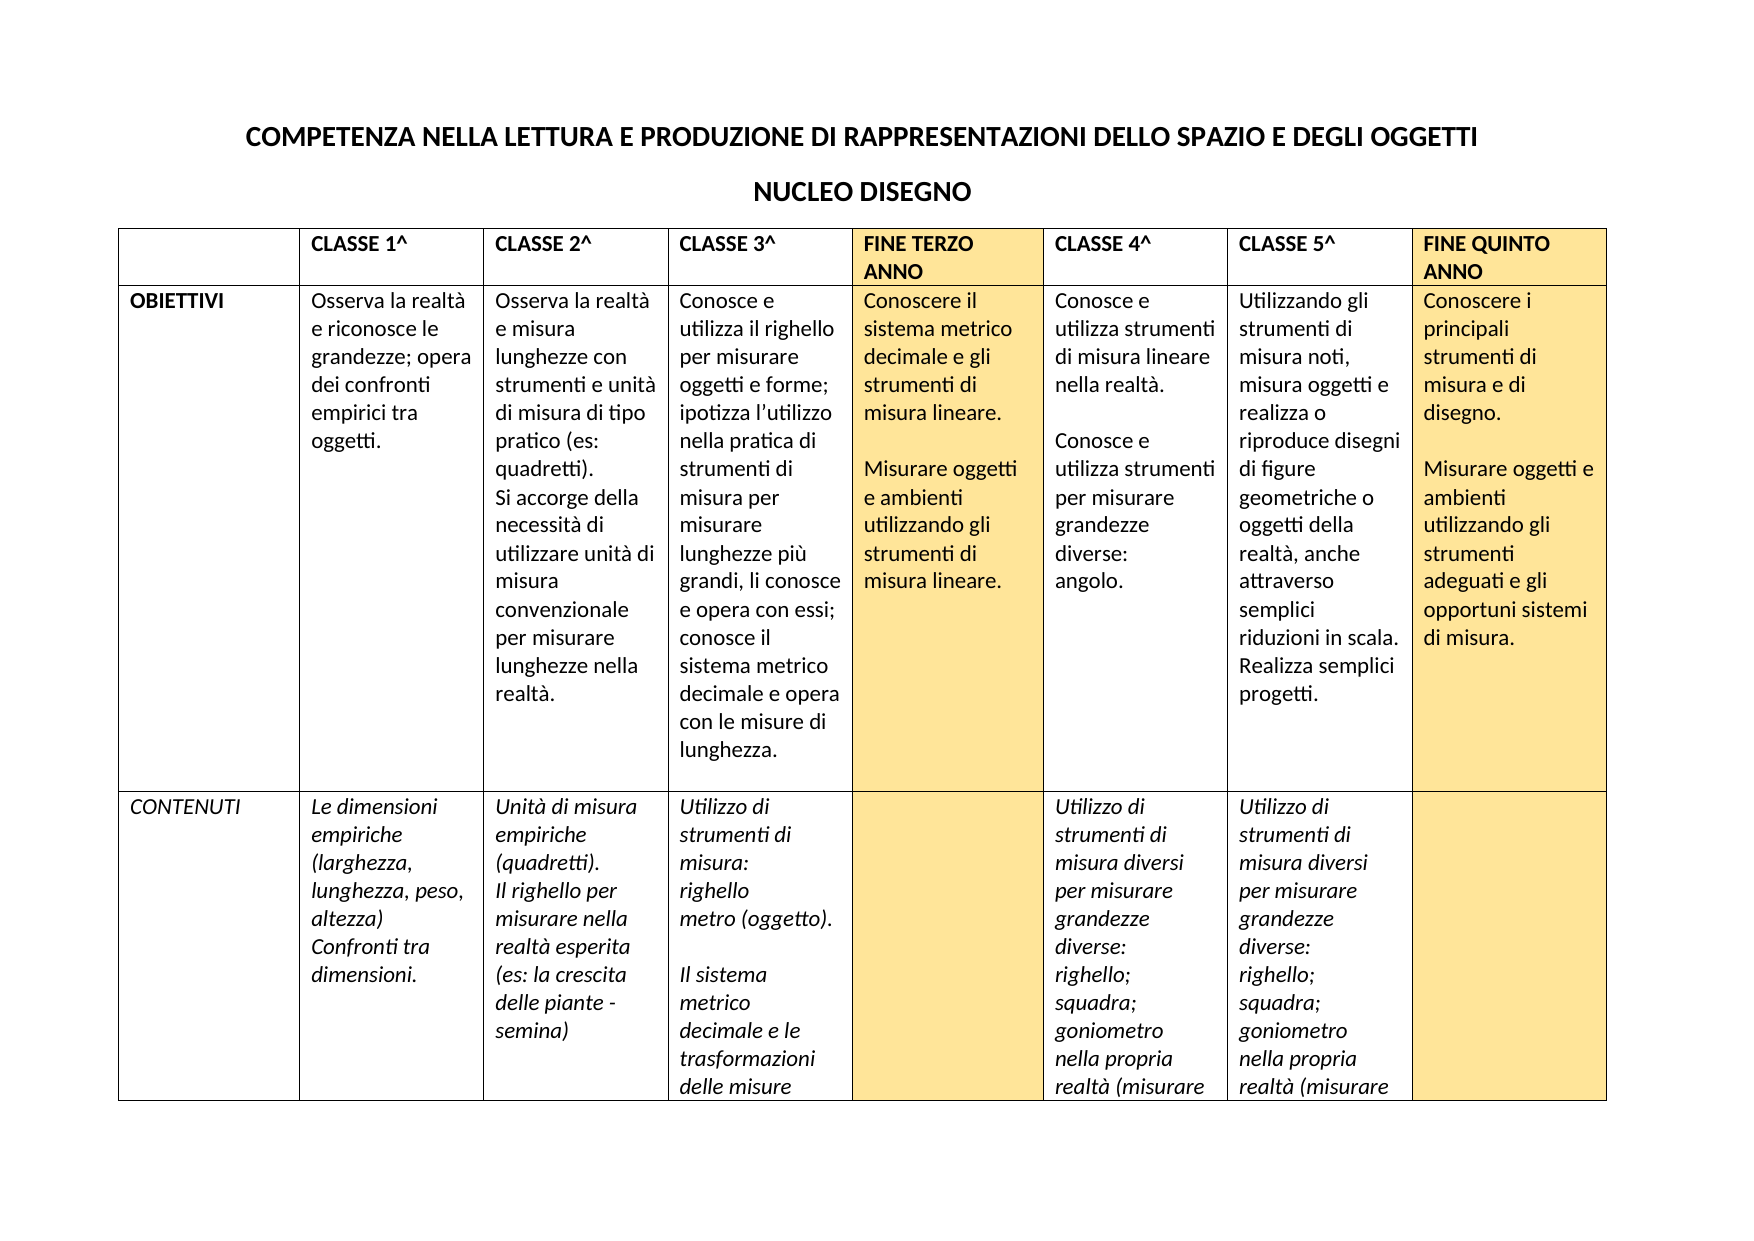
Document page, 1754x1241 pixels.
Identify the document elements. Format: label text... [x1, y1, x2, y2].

table_header CLASSE 5^ [1228, 229, 1412, 285]
table_header CLASSE 2^ [484, 229, 668, 285]
table_cell Osserva la realtà e misura lunghezze con strumenti e unità di misura di tipo pratico (es: quadretti). Si accorge della necessità di utilizzare unità di misura convenzionale per misurare lunghezze nella realtà. [484, 286, 668, 791]
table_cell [669, 792, 852, 1100]
table_cell OBIETTIVI [119, 286, 299, 791]
table_header FINE QUINTO ANNO [1413, 229, 1606, 285]
table_cell [853, 792, 1043, 1100]
table_header FINE TERZO ANNO [853, 229, 1043, 285]
table_cell Conoscere i principali strumenti di misura e di disegno. Misurare oggetti e ambienti utilizzando gli strumenti adeguati e gli opportuni sistemi di misura. [1413, 286, 1606, 791]
table_cell [1413, 792, 1606, 1100]
table_cell Utilizzando gli strumenti di misura noti, misura oggetti e realizza o riproduce disegni di figure geometriche o oggetti della realtà, anche attraverso semplici riduzioni in scala. Realizza semplici progetti. [1228, 286, 1412, 791]
text COMPETENZA NELLA LETTURA E PRODUZIONE DI RAPPRESENTAZIONI DELLO SPAZIO E DEGLI OGGETTI [118, 118, 1606, 154]
table_cell Osserva la realtà e riconosce le grandezze; opera dei confronti empirici tra oggetti. [300, 286, 483, 791]
table_cell Conosce e utilizza il righello per misurare oggetti e forme; ipotizza l’utilizzo nella pratica di strumenti di misura per misurare lunghezze più grandi, li conosce e opera con essi; conosce il sistema metrico decimale e opera con le misure di lunghezza. [669, 286, 852, 791]
table_cell Conosce e utilizza strumenti di misura lineare nella realtà. Conosce e utilizza strumenti per misurare grandezze diverse: angolo. [1044, 286, 1227, 791]
table_header CLASSE 4^ [1044, 229, 1227, 285]
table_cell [300, 792, 483, 1100]
table_cell CONTENUTI [119, 792, 299, 1100]
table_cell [1044, 792, 1227, 1100]
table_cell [484, 792, 668, 1100]
table_header [119, 229, 299, 285]
table_header CLASSE 3^ [669, 229, 852, 285]
table_cell Conoscere il sistema metrico decimale e gli strumenti di misura lineare. Misurare oggetti e ambienti utilizzando gli strumenti di misura lineare. [853, 286, 1043, 791]
table_header CLASSE 1^ [300, 229, 483, 285]
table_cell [1228, 792, 1412, 1100]
text NUCLEO DISEGNO [118, 173, 1606, 209]
